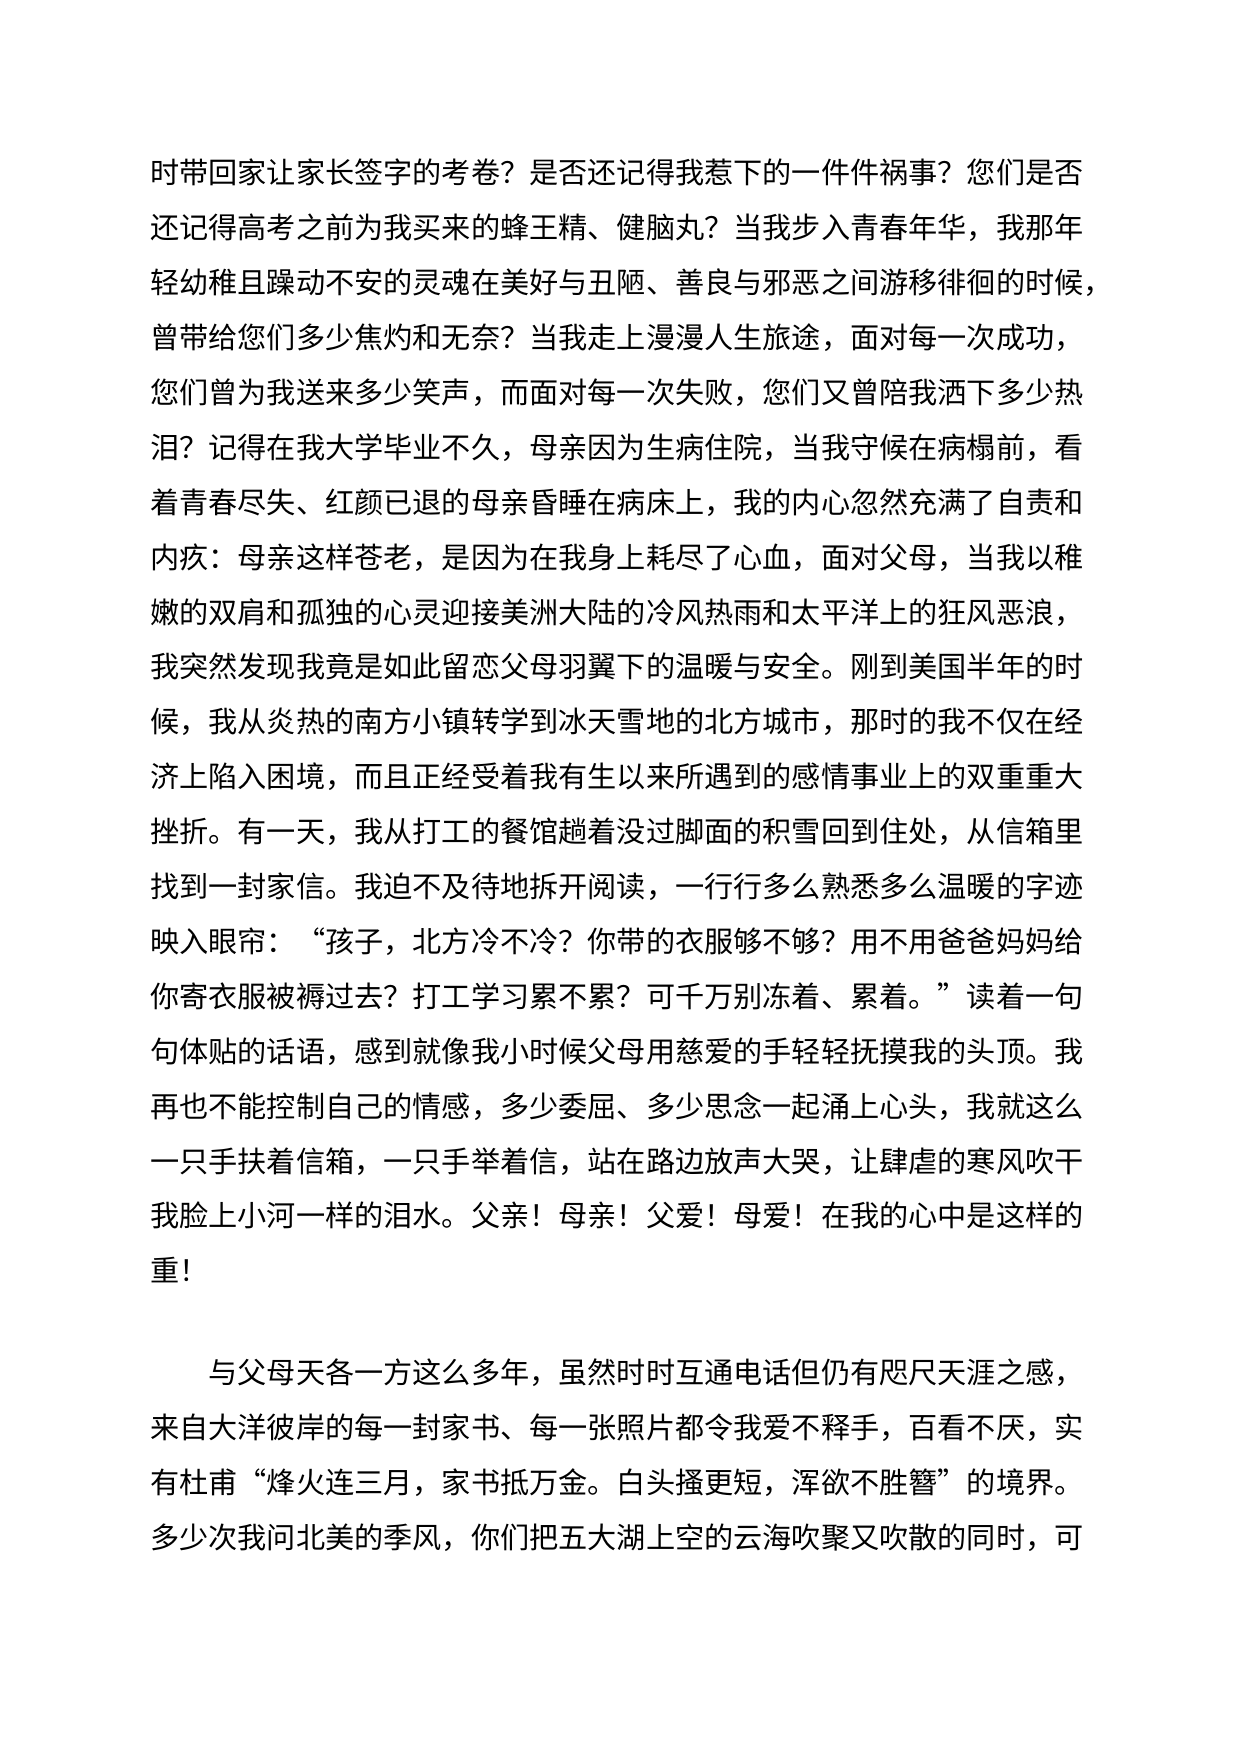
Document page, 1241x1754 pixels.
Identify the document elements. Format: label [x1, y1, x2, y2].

text [150, 1350, 1090, 1557]
text [150, 150, 1090, 1290]
